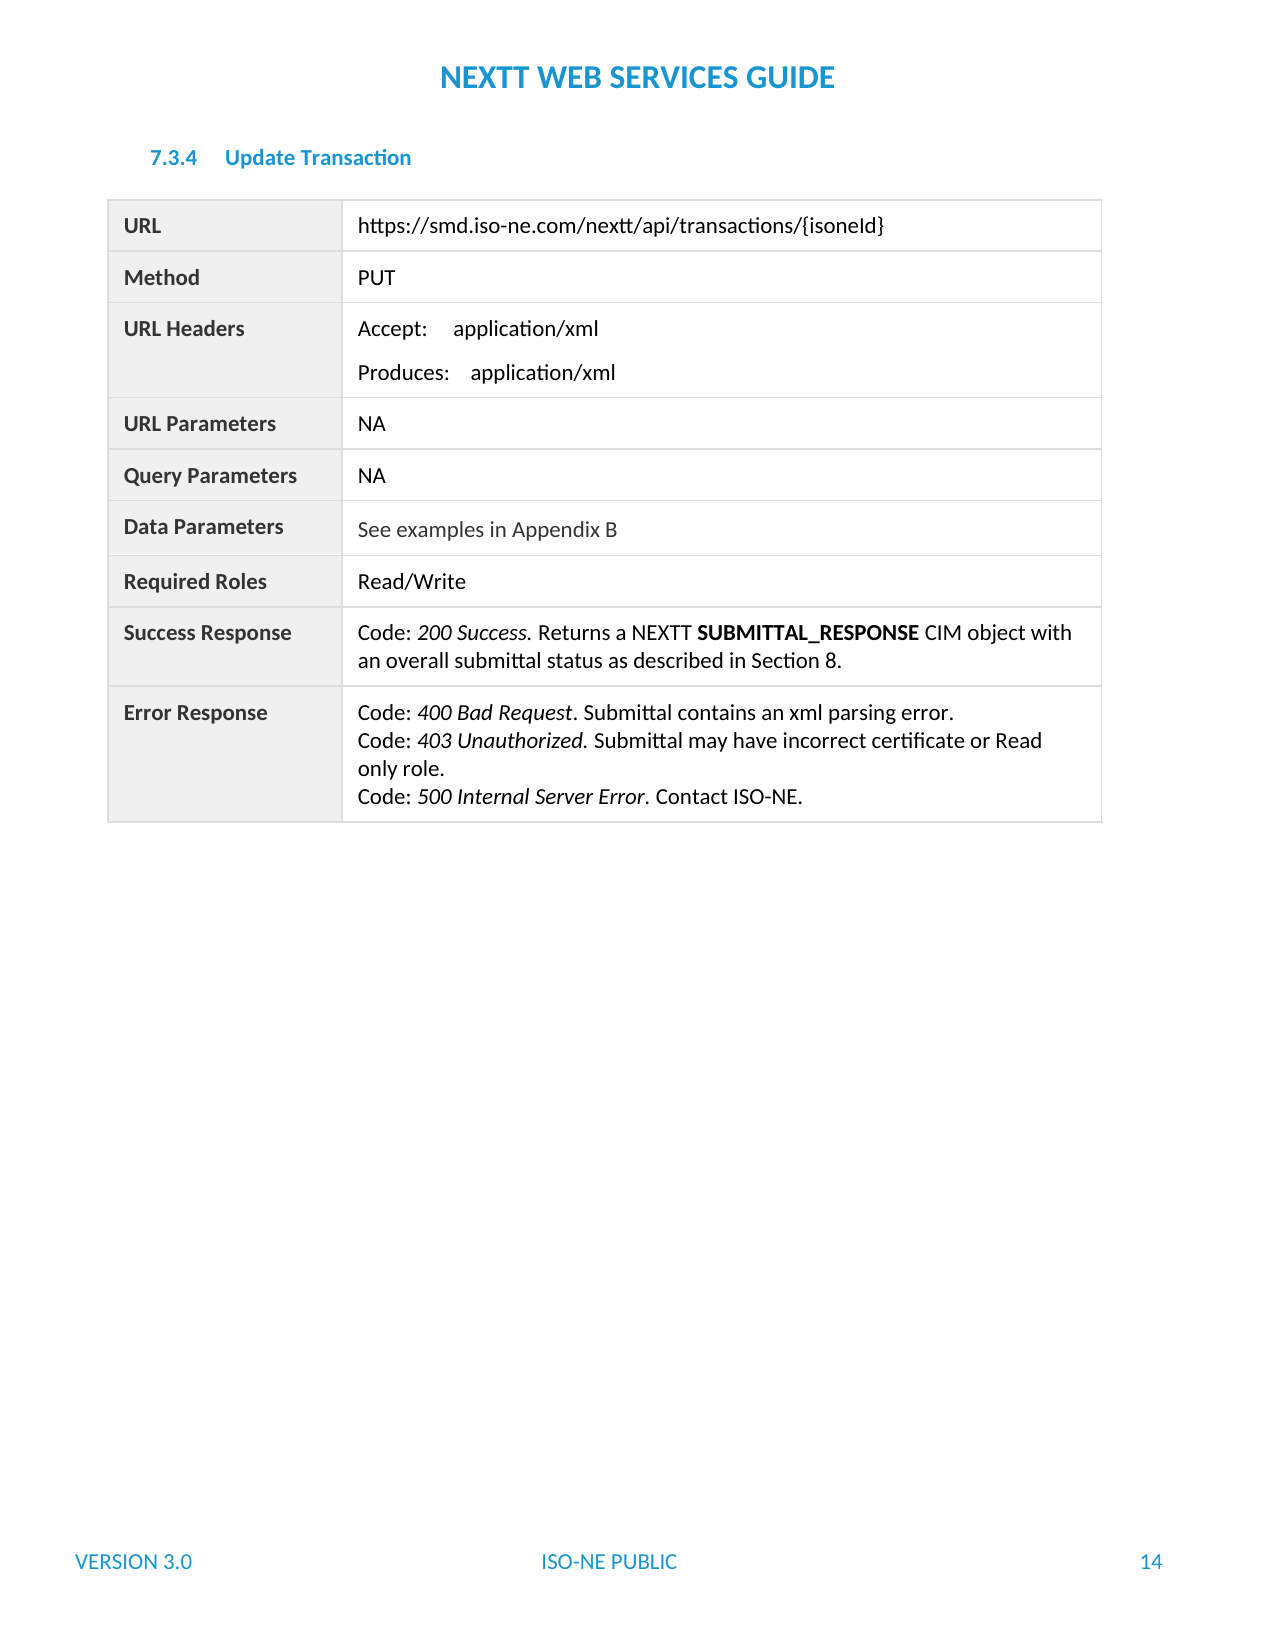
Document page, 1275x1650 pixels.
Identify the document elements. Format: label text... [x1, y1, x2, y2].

table_cell Code: 400 Bad Request. Submittal contains an xml parsing error. Code: 403 Unauthorized. Submittal may have incorrect certificate or Read only role. Code: 500 Internal Server Error. Contact ISO-NE. [343, 687, 1101, 821]
table_cell Error Response [109, 687, 341, 821]
table_cell Code: 200 Success. Returns a NEXTT SUBMITTAL_RESPONSE CIM object with an overall submittal status as described in Section 8. [343, 608, 1101, 685]
table_cell Success Response [109, 608, 341, 685]
table_cell NA [343, 398, 1101, 448]
subtitle Update Transaction [150, 143, 1200, 171]
table_cell Accept: application/xml Produces: application/xml [343, 303, 1101, 397]
table_header URL [109, 201, 341, 250]
table_cell URL Parameters [109, 398, 341, 448]
table_cell Read/Write [343, 556, 1101, 606]
table_cell NA [343, 450, 1101, 500]
table_cell Required Roles [109, 556, 341, 606]
table_header https://smd.iso-ne.com/nextt/api/transactions/{isoneId} [343, 201, 1101, 250]
table_cell See examples in Appendix B [343, 501, 1101, 554]
table_cell URL Headers [109, 303, 341, 397]
table_cell PUT [343, 252, 1101, 302]
table_cell Data Parameters [109, 501, 341, 554]
table_cell Query Parameters [109, 450, 341, 500]
table_cell Method [109, 252, 341, 302]
